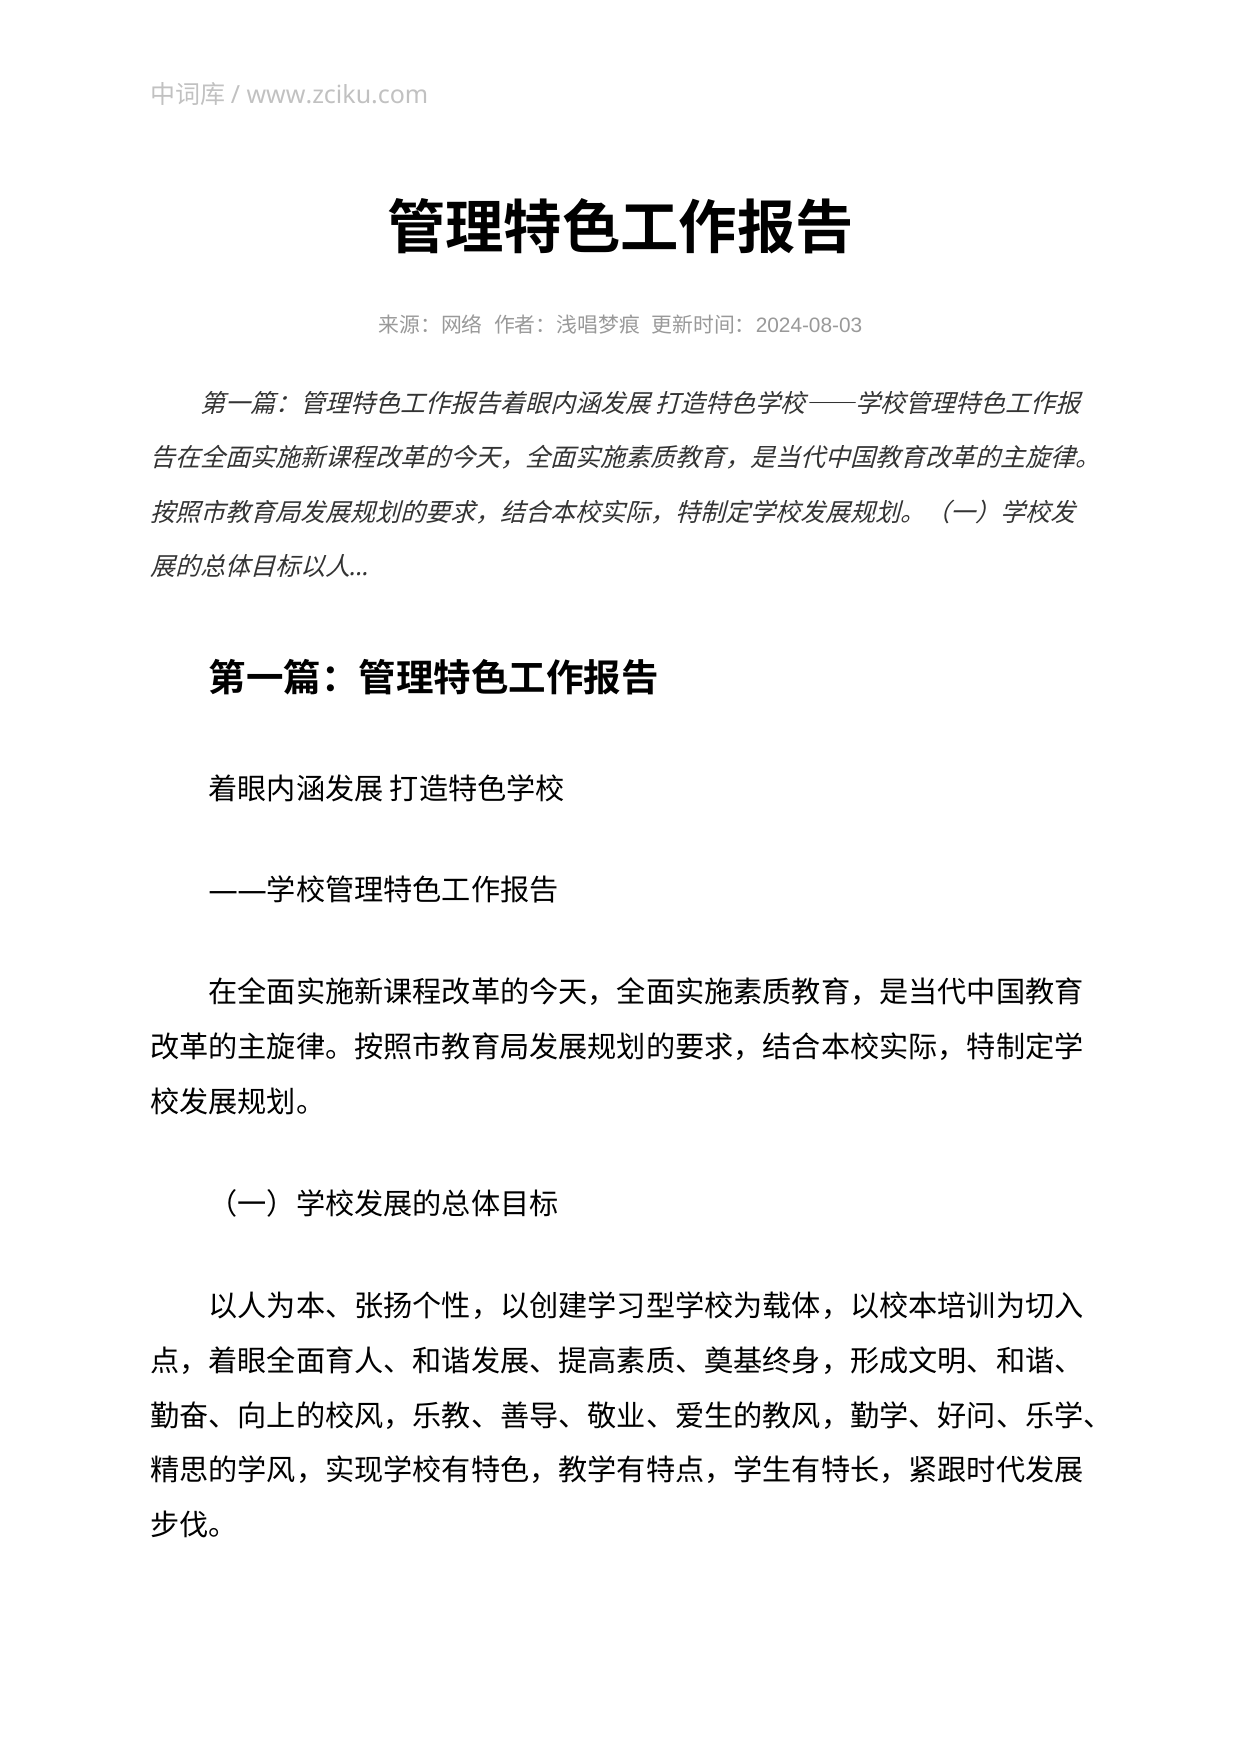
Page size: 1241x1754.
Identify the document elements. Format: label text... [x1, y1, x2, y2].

text 来源：网络 作者：浅唱梦痕 更新时间：2024-08-03 [150, 313, 1090, 337]
text （一）学校发展的总体目标 [150, 1181, 1090, 1223]
text 着眼内涵发展 打造特色学校 [150, 765, 1090, 807]
text ——学校管理特色工作报告 [150, 867, 1090, 909]
text 在全面实施新课程改革的今天，全面实施素质教育，是当代中国教育改革的主旋律。按照市教育局发展规划的要求，结合本校实际，特制定学校发展规划。 [150, 969, 1090, 1121]
subtitle 管理特色工作报告 [150, 181, 1090, 266]
text 第一篇：管理特色工作报告 [150, 648, 1090, 702]
text 第一篇：管理特色工作报告着眼内涵发展 打造特色学校——学校管理特色工作报告在全面实施新课程改革的今天，全面实施素质教育，是当代中国教育改革的主旋律。按照市教育局发展规划的要求，结合本校实际，特制定学校发展规划。（一）学校发展的总体目标以人... [150, 383, 1090, 583]
text 以人为本、张扬个性，以创建学习型学校为载体，以校本培训为切入点，着眼全面育人、和谐发展、提高素质、奠基终身，形成文明、和谐、勤奋、向上的校风，乐教、善导、敬业、爱生的教风，勤学、好问、乐学、精思的学风，实现学校有特色，教学有特点，学生有特长，紧跟时代发展步伐。 [150, 1282, 1090, 1544]
